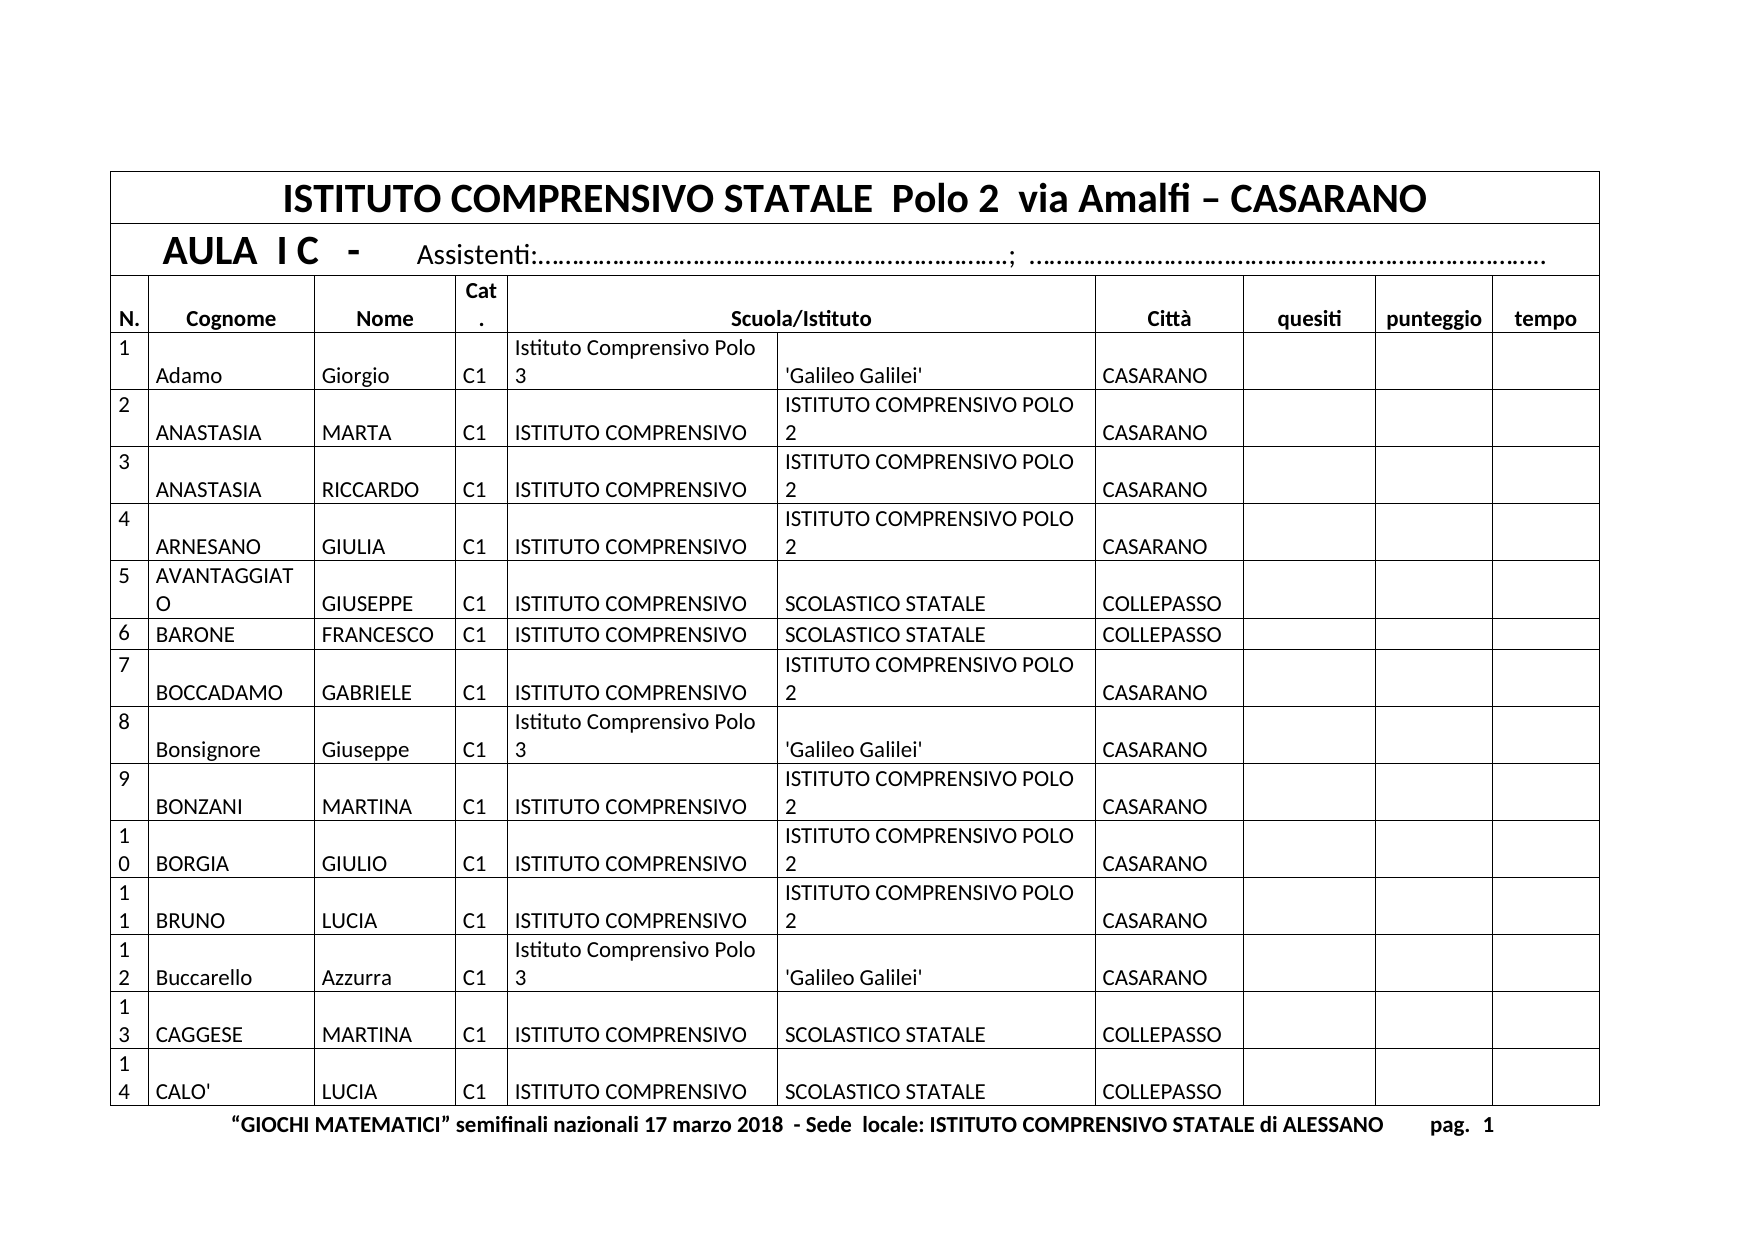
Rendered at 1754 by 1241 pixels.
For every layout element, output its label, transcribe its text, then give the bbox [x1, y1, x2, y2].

table_cell [1376, 992, 1492, 1048]
table_cell Istituto Comprensivo Polo 3 [508, 935, 777, 991]
table_cell AULA I C - Assistenti:…………………………………………………………….; ………………………………………………………………….. [111, 224, 1599, 275]
table_cell CASARANO [1096, 821, 1243, 877]
table_cell 'Galileo Galilei' [778, 333, 1095, 389]
table_cell [1244, 764, 1375, 820]
table_cell ISTITUTO COMPRENSIVO [508, 561, 777, 617]
table_cell C1 [456, 504, 507, 560]
table_cell [1493, 333, 1599, 389]
table_cell SCOLASTICO STATALE [778, 619, 1095, 649]
table_cell C1 [456, 650, 507, 706]
table_cell [1493, 992, 1599, 1048]
table_cell C1 [456, 821, 507, 877]
table_cell 'Galileo Galilei' [778, 707, 1095, 763]
table_cell CASARANO [1096, 390, 1243, 446]
table_cell ISTITUTO COMPRENSIVO POLO 2 [778, 878, 1095, 934]
table_cell N. [111, 276, 148, 332]
table_cell COLLEPASSO [1096, 992, 1243, 1048]
table_cell [1493, 504, 1599, 560]
table_cell [1493, 764, 1599, 820]
table_cell [1244, 333, 1375, 389]
table_cell GIUSEPPE [315, 561, 455, 617]
table_cell GIULIO [315, 821, 455, 877]
table_cell C1 [456, 619, 507, 649]
table_cell 6 [111, 619, 148, 649]
table_cell [1376, 764, 1492, 820]
table_cell 'Galileo Galilei' [778, 935, 1095, 991]
table_cell C1 [456, 878, 507, 934]
table_cell BORGIA [149, 821, 314, 877]
table_cell 7 [111, 650, 148, 706]
table_cell 2 [111, 390, 148, 446]
table_cell BOCCADAMO [149, 650, 314, 706]
table_cell 13 [111, 992, 148, 1048]
table_cell MARTA [315, 390, 455, 446]
table_cell RICCARDO [315, 447, 455, 503]
table_cell CASARANO [1096, 333, 1243, 389]
table_cell ISTITUTO COMPRENSIVO [508, 878, 777, 934]
table_cell 5 [111, 561, 148, 617]
table_cell ISTITUTO COMPRENSIVO [508, 992, 777, 1048]
table_cell [1244, 1049, 1375, 1105]
table_cell BONZANI [149, 764, 314, 820]
table_cell [1493, 619, 1599, 649]
table_cell AVANTAGGIATO [149, 561, 314, 617]
table_cell [1493, 878, 1599, 934]
table_cell ISTITUTO COMPRENSIVO [508, 764, 777, 820]
table_cell [1376, 390, 1492, 446]
table_cell ISTITUTO COMPRENSIVO [508, 650, 777, 706]
table_cell [1244, 390, 1375, 446]
table_cell ISTITUTO COMPRENSIVO POLO 2 [778, 504, 1095, 560]
table_cell [1376, 447, 1492, 503]
table_cell 11 [111, 878, 148, 934]
table_cell LUCIA [315, 878, 455, 934]
table_cell SCOLASTICO STATALE [778, 1049, 1095, 1105]
table_cell [1376, 561, 1492, 617]
table_cell [1244, 447, 1375, 503]
table_cell Nome [315, 276, 455, 332]
table_cell [1376, 650, 1492, 706]
table_cell [1493, 561, 1599, 617]
table_cell GABRIELE [315, 650, 455, 706]
table_cell 1 [111, 333, 148, 389]
table_cell FRANCESCO [315, 619, 455, 649]
table_cell [1376, 619, 1492, 649]
table_cell CASARANO [1096, 764, 1243, 820]
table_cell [508, 1049, 777, 1105]
table_cell ISTITUTO COMPRENSIVO POLO 2 [778, 447, 1095, 503]
table_cell [1244, 707, 1375, 763]
table_cell CASARANO [1096, 447, 1243, 503]
table_cell Scuola/Istituto [508, 276, 1095, 332]
table_cell ISTITUTO COMPRENSIVO POLO 2 [778, 650, 1095, 706]
table_cell [1493, 1049, 1599, 1105]
table_cell [1244, 821, 1375, 877]
table_cell 12 [111, 935, 148, 991]
table_cell [1493, 935, 1599, 991]
table_cell Adamo [149, 333, 314, 389]
table_cell C1 [456, 707, 507, 763]
table_cell ISTITUTO COMPRENSIVO POLO 2 [778, 821, 1095, 877]
table_cell Istituto Comprensivo Polo 3 [508, 333, 777, 389]
table_cell Cognome [149, 276, 314, 332]
table_cell ISTITUTO COMPRENSIVO [508, 447, 777, 503]
table_cell C1 [456, 333, 507, 389]
table_cell LUCIA [315, 1049, 455, 1105]
table_cell BRUNO [149, 878, 314, 934]
table_cell C1 [456, 561, 507, 617]
table_cell C1 [456, 390, 507, 446]
table_cell [1493, 707, 1599, 763]
table_cell Cat. [456, 276, 507, 332]
table_cell ANASTASIA [149, 447, 314, 503]
table_cell 10 [111, 821, 148, 877]
table_cell [1244, 504, 1375, 560]
table_cell CAGGESE [149, 992, 314, 1048]
table_cell C1 [456, 1049, 507, 1105]
table_cell [1244, 619, 1375, 649]
table_cell Buccarello [149, 935, 314, 991]
table_cell ISTITUTO COMPRENSIVO POLO 2 [778, 764, 1095, 820]
table_cell 9 [111, 764, 148, 820]
table_cell [1376, 707, 1492, 763]
table_cell SCOLASTICO STATALE [778, 561, 1095, 617]
table_cell COLLEPASSO [1096, 561, 1243, 617]
table_cell BARONE [149, 619, 314, 649]
table_cell [1244, 935, 1375, 991]
table_cell Giuseppe [315, 707, 455, 763]
table_cell COLLEPASSO [1096, 619, 1243, 649]
table_cell ISTITUTO COMPRENSIVO POLO 2 [778, 390, 1095, 446]
table_cell Bonsignore [149, 707, 314, 763]
table_cell COLLEPASSO [1096, 1049, 1243, 1105]
table_cell ARNESANO [149, 504, 314, 560]
table_cell ISTITUTO COMPRENSIVO [508, 504, 777, 560]
table_cell Giorgio [315, 333, 455, 389]
table_cell SCOLASTICO STATALE [778, 992, 1095, 1048]
table_header ISTITUTO COMPRENSIVO STATALE Polo 2 via Amalfi – CASARANO [111, 172, 1599, 223]
table_cell [1376, 1049, 1492, 1105]
table_cell [1244, 561, 1375, 617]
table_cell C1 [456, 935, 507, 991]
table_cell Azzurra [315, 935, 455, 991]
table_cell [1244, 878, 1375, 934]
table_cell [1493, 390, 1599, 446]
table_cell GIULIA [315, 504, 455, 560]
table_cell 4 [111, 504, 148, 560]
table_cell punteggio [1376, 276, 1492, 332]
table_cell [1493, 447, 1599, 503]
table_cell ISTITUTO COMPRENSIVO [508, 619, 777, 649]
table_cell [1376, 935, 1492, 991]
table_cell [1376, 333, 1492, 389]
table_cell 14 [111, 1049, 148, 1105]
table_cell 8 [111, 707, 148, 763]
table_cell C1 [456, 447, 507, 503]
table_cell [1376, 504, 1492, 560]
table_cell [1244, 650, 1375, 706]
table_cell ISTITUTO COMPRENSIVO [508, 390, 777, 446]
table_cell CALO' [149, 1049, 314, 1105]
table_cell quesiti [1244, 276, 1375, 332]
table_cell CASARANO [1096, 935, 1243, 991]
table_cell [1493, 821, 1599, 877]
table_cell [1376, 878, 1492, 934]
table_cell CASARANO [1096, 504, 1243, 560]
table_cell CASARANO [1096, 650, 1243, 706]
table_cell C1 [456, 992, 507, 1048]
table_cell C1 [456, 764, 507, 820]
table_cell MARTINA [315, 764, 455, 820]
table_cell 3 [111, 447, 148, 503]
table_cell CASARANO [1096, 707, 1243, 763]
table_cell ANASTASIA [149, 390, 314, 446]
table_cell tempo [1493, 276, 1599, 332]
table_cell MARTINA [315, 992, 455, 1048]
table_cell Città [1096, 276, 1243, 332]
table_cell ISTITUTO COMPRENSIVO [508, 821, 777, 877]
table_cell [1376, 821, 1492, 877]
table_cell [1244, 992, 1375, 1048]
table_cell [1493, 650, 1599, 706]
table_cell Istituto Comprensivo Polo 3 [508, 707, 777, 763]
table_cell CASARANO [1096, 878, 1243, 934]
